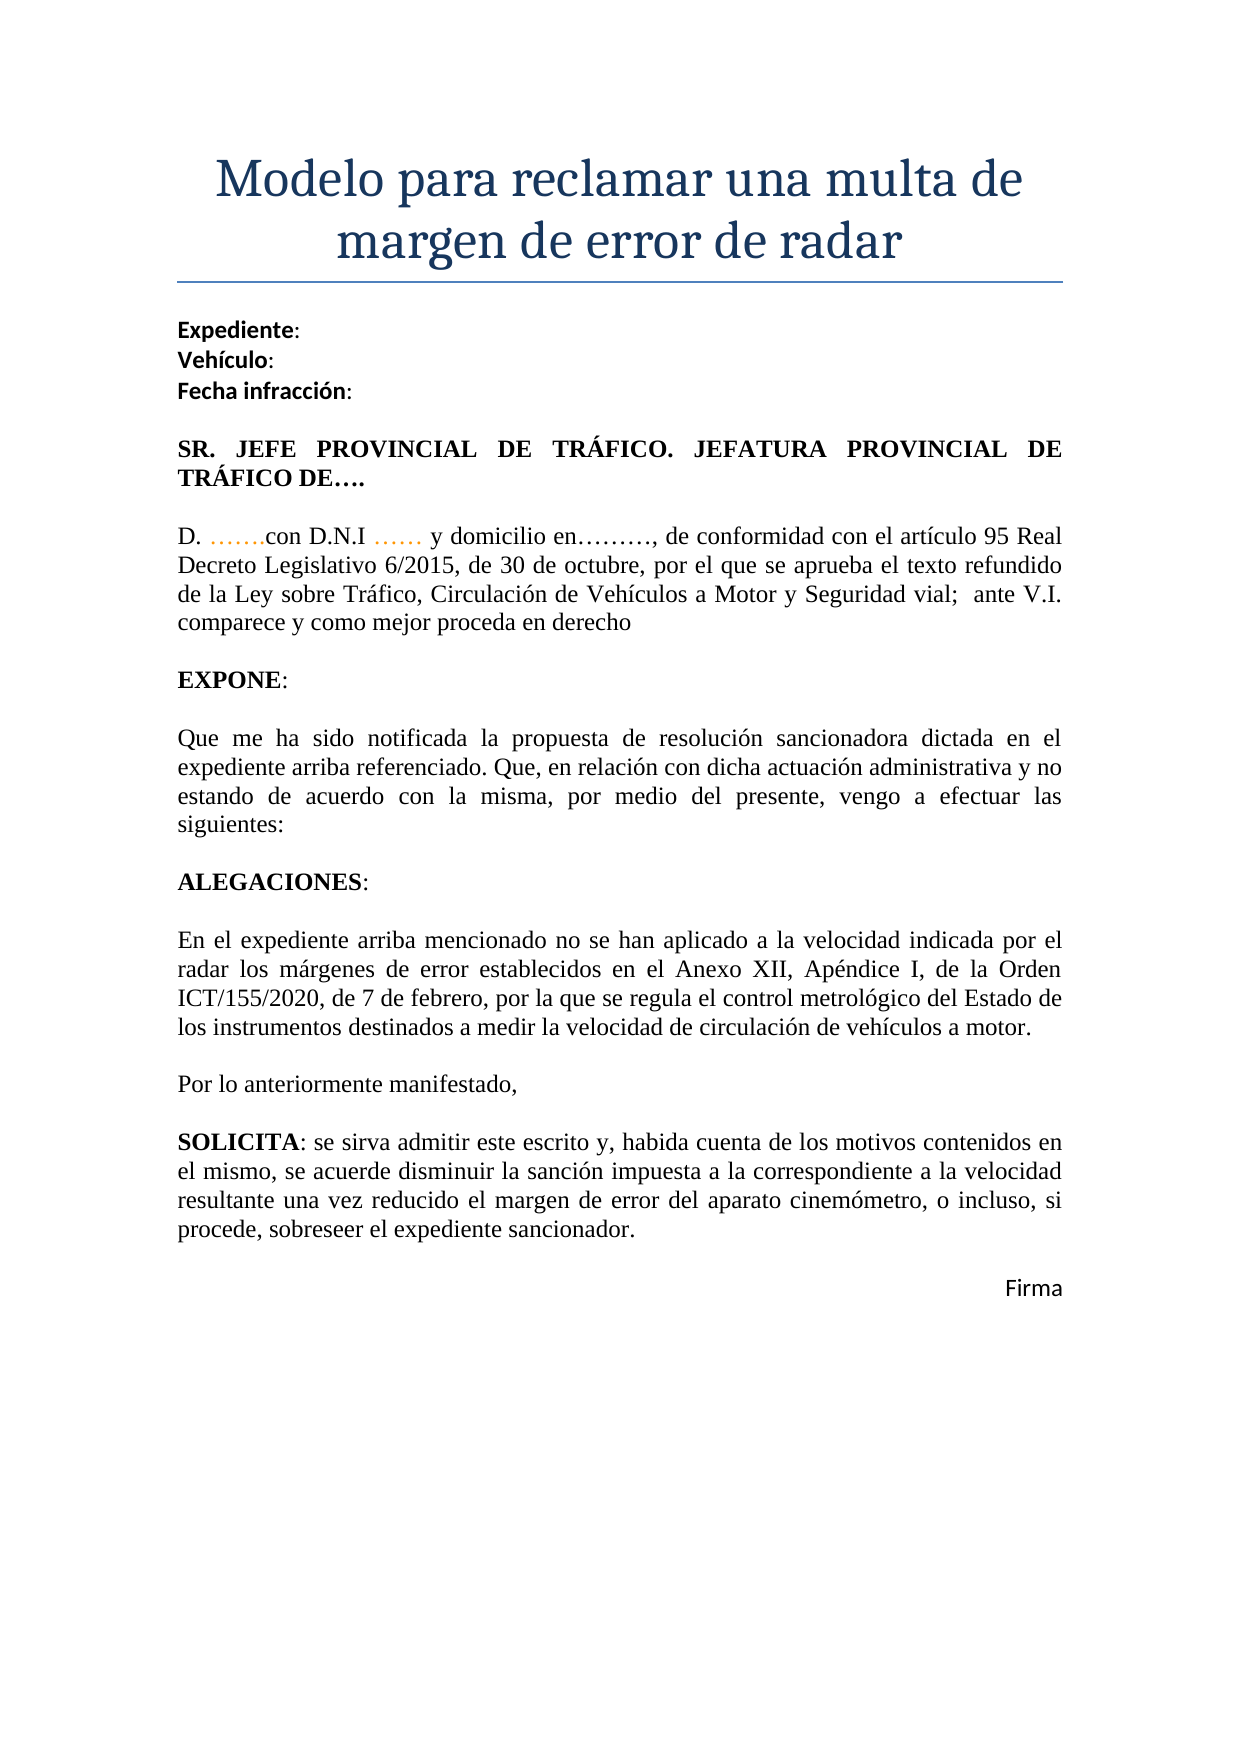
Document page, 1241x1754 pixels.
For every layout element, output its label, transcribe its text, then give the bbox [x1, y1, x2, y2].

text En el expediente arriba mencionado no se han aplicado a la velocidad indicada por el radar los márgenes de error establecidos en el Anexo XII, Apéndice I, de la Orden ICT/155/2020, de 7 de febrero, por la que se regula el control metrológico del Estado de los instrumentos destinados a medir la velocidad de circulación de vehículos a motor. [177, 925, 1063, 1040]
text Que me ha sido notificada la propuesta de resolución sancionadora dictada en el expediente arriba referenciado. Que, en relación con dicha actuación administrativa y no estando de acuerdo con la misma, por medio del presente, vengo a efectuar las siguientes: [177, 723, 1063, 838]
text D. …….con D.N.I …… y domicilio en………, de conformidad con el artículo 95 Real Decreto Legislativo 6/2015, de 30 de octubre, por el que se aprueba el texto refundido de la Ley sobre Tráfico, Circulación de Vehículos a Motor y Seguridad vial; ante V.I. comparece y como mejor proceda en derecho [177, 521, 1063, 636]
text Firma [177, 1272, 1063, 1302]
text SR. JEFE PROVINCIAL DE TRÁFICO. JEFATURA PROVINCIAL DE TRÁFICO DE…. [177, 434, 1063, 492]
text Por lo anteriormente manifestado, [177, 1069, 1063, 1098]
title Modelo para reclamar una multa de margen de error de radar [177, 148, 1063, 281]
text ALEGACIONES: [177, 867, 1063, 896]
text SOLICITA: se sirva admitir este escrito y, habida cuenta de los motivos contenidos en el mismo, se acuerde disminuir la sanción impuesta a la correspondiente a la velocidad resultante una vez reducido el margen de error del aparato cinemómetro, o incluso, si procede, sobreseer el expediente sancionador. [177, 1127, 1063, 1242]
text Expediente: Vehículo: Fecha infracción: [177, 314, 1063, 405]
text EXPONE: [177, 665, 1063, 694]
